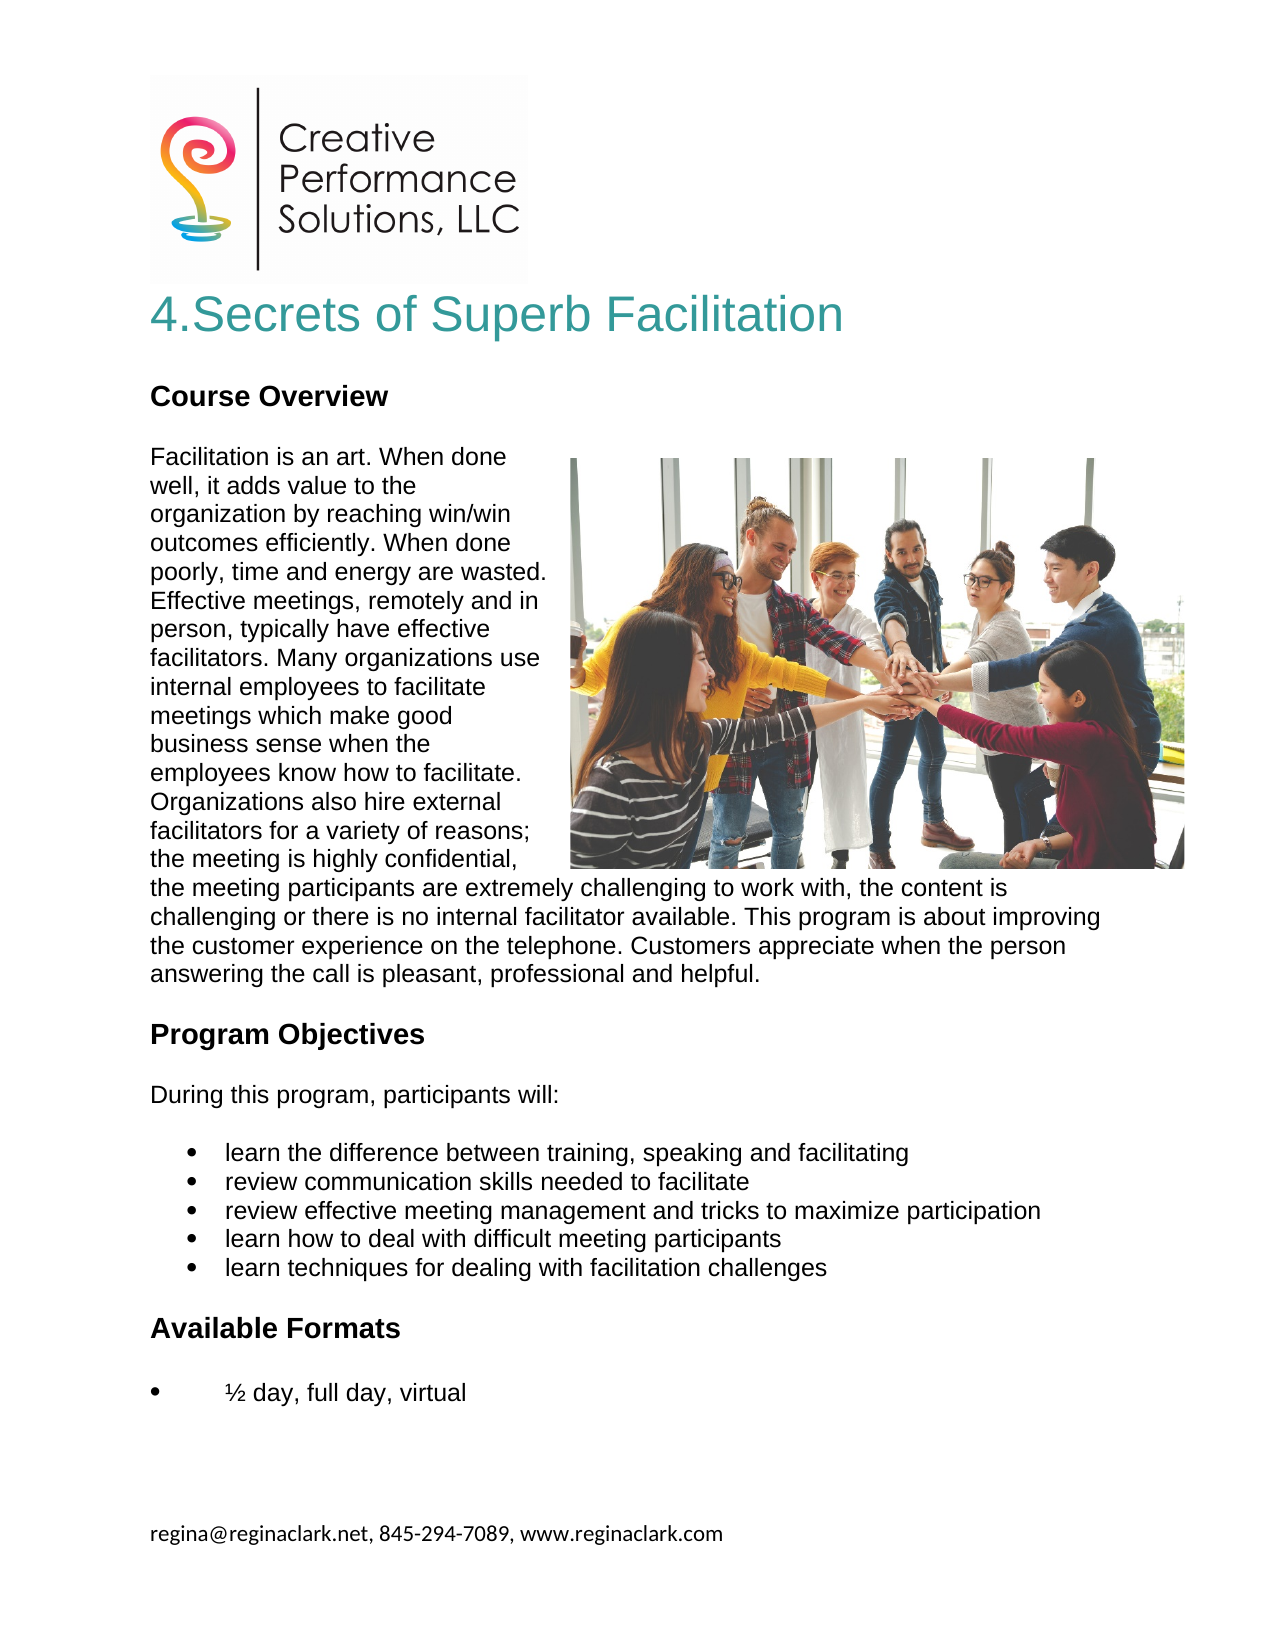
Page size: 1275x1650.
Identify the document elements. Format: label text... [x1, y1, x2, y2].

text 4.Secrets of Superb Facilitation [150, 284, 1125, 341]
text Program Objectives [150, 1017, 1125, 1051]
text • ½ day, full day, virtual [150, 1374, 1125, 1408]
list review effective meeting management and tricks to maximize participation [187, 1196, 1125, 1224]
list learn how to deal with difficult meeting participants [187, 1224, 1125, 1253]
text Course Overview [150, 379, 1125, 413]
picture [570, 458, 1185, 869]
text During this program, participants will: [150, 1080, 1125, 1109]
text Available Formats [150, 1311, 1125, 1345]
list learn techniques for dealing with facilitation challenges [187, 1253, 1125, 1282]
picture [150, 75, 529, 284]
list learn the difference between training, speaking and facilitating [187, 1138, 1125, 1167]
list review communication skills needed to facilitate [187, 1167, 1125, 1196]
